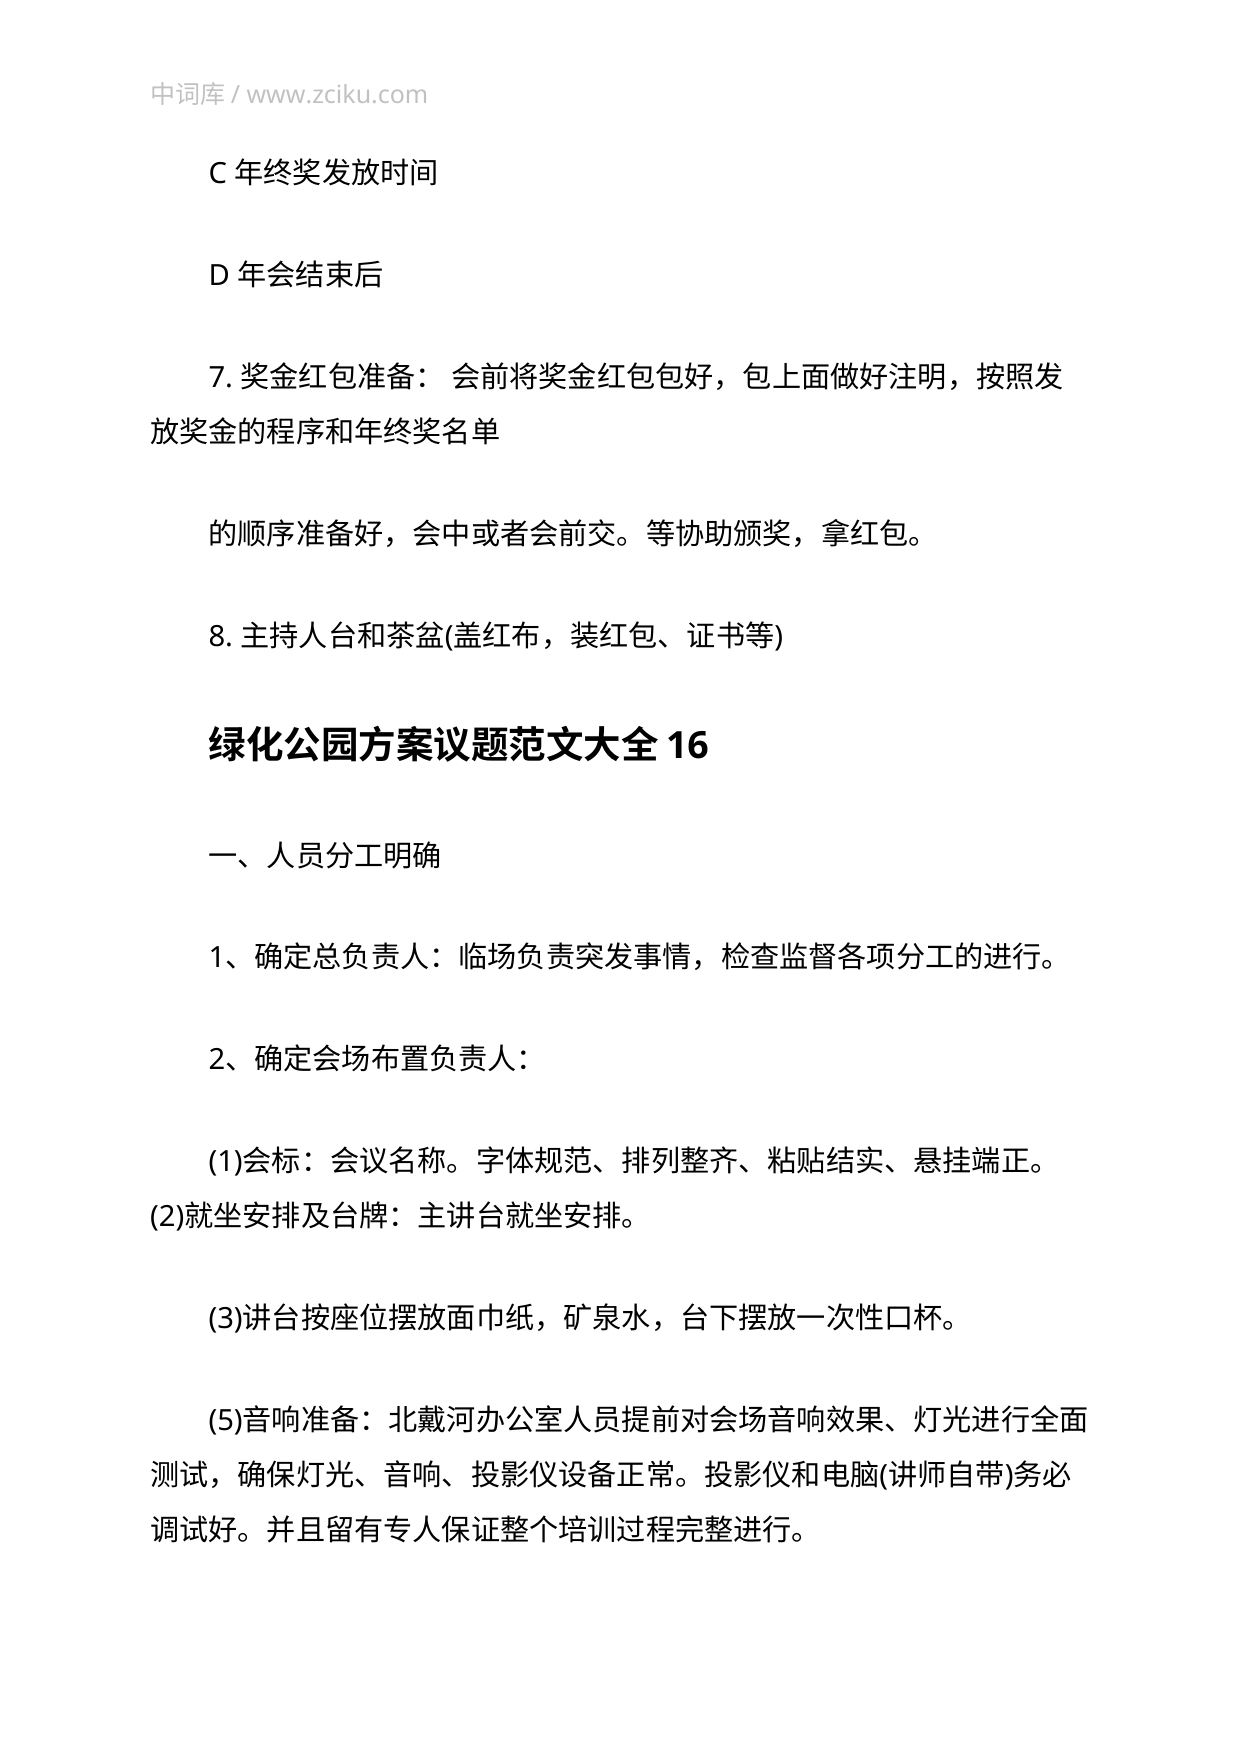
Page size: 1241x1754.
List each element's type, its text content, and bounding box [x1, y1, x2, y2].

text 2、确定会场布置负责人： [150, 1036, 1090, 1078]
text C 年终奖发放时间 [150, 150, 1090, 192]
text 一、人员分工明确 [150, 832, 1090, 874]
text (3)讲台按座位摆放面巾纸，矿泉水，台下摆放一次性口杯。 [150, 1295, 1090, 1337]
text 8. 主持人台和茶盆(盖红布，装红包、证书等) [150, 612, 1090, 655]
text 1、确定总负责人：临场负责突发事情，检查监督各项分工的进行。 [150, 934, 1090, 976]
text (1)会标：会议名称。字体规范、排列整齐、粘贴结实、悬挂端正。 (2)就坐安排及台牌：主讲台就坐安排。 [150, 1138, 1090, 1235]
text D 年会结束后 [150, 252, 1090, 294]
text 的顺序准备好，会中或者会前交。等协助颁奖，拿红包。 [150, 511, 1090, 553]
text 7. 奖金红包准备： 会前将奖金红包包好，包上面做好注明，按照发放奖金的程序和年终奖名单 [150, 354, 1090, 451]
text 绿化公园方案议题范文大全16 [150, 714, 1090, 769]
text (5)音响准备：北戴河办公室人员提前对会场音响效果、灯光进行全面测试，确保灯光、音响、投影仪设备正常。投影仪和电脑(讲师自带)务必调试好。并且留有专人保证整个培训过程完整进行。 [150, 1397, 1090, 1549]
